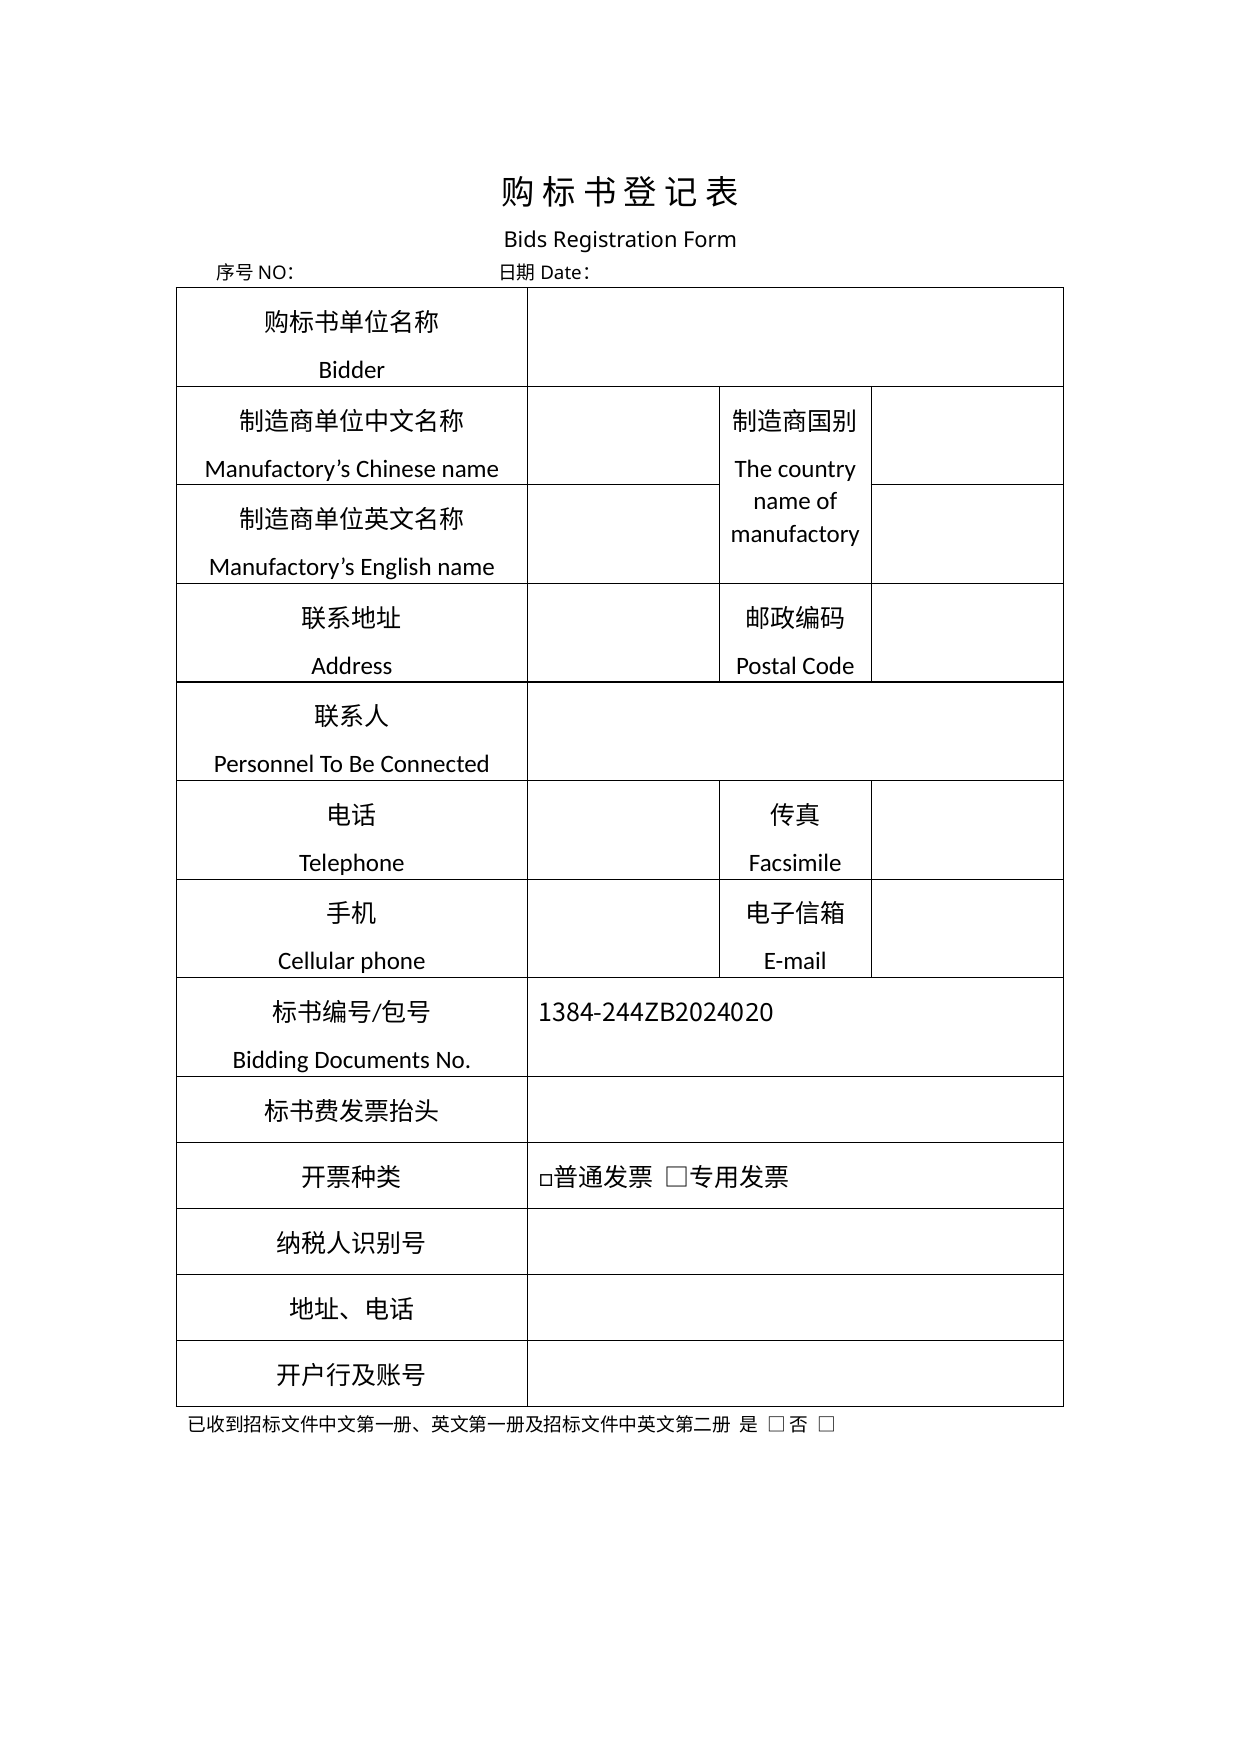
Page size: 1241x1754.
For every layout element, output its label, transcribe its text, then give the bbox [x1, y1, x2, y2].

table_cell 制造商国别 The country name of manufactory [720, 387, 871, 583]
table_cell [872, 584, 1063, 681]
table_cell 制造商单位中文名称 Manufactory’s Chinese name [177, 387, 527, 484]
table_cell [872, 781, 1063, 878]
table_cell [528, 584, 719, 681]
table_cell [872, 387, 1063, 484]
table_cell 1384-244ZB2024020 [528, 978, 1063, 1076]
table_cell 手机 Cellular phone [177, 880, 527, 977]
table_cell 邮政编码 Postal Code [720, 584, 871, 681]
table_cell [872, 485, 1063, 583]
table_cell 传真 Facsimile [720, 781, 871, 878]
table_cell 电子信箱 E-mail [720, 880, 871, 977]
table_cell [528, 781, 719, 878]
table_cell [528, 1275, 1063, 1340]
table_cell 制造商单位英文名称 Manufactory’s English name [177, 485, 527, 583]
table_cell [528, 683, 1063, 780]
table_cell [872, 880, 1063, 977]
table_cell 纳税人识别号 [177, 1209, 527, 1274]
table_cell [528, 1077, 1063, 1142]
table_cell [528, 387, 719, 484]
text 购 标 书 登 记 表 [187, 157, 1053, 222]
table_cell 标书编号/包号 Bidding Documents No. [177, 978, 527, 1076]
table_cell [528, 1341, 1063, 1406]
table_cell [528, 1209, 1063, 1274]
table_cell 联系地址 Address [177, 584, 527, 681]
table_cell 标书费发票抬头 [177, 1077, 527, 1142]
table_cell 电话 Telephone [177, 781, 527, 878]
table_header [528, 288, 1063, 386]
table_header 购标书单位名称 Bidder [177, 288, 527, 386]
table_cell [528, 880, 719, 977]
table_cell 开户行及账号 [177, 1341, 527, 1406]
text 序号 NO： 日期 Date： [187, 255, 1053, 287]
table_cell 开票种类 [177, 1143, 527, 1208]
table_cell [528, 485, 719, 583]
table_cell □普通发票 □专用发票 [528, 1143, 1063, 1208]
table_cell 地址、电话 [177, 1275, 527, 1340]
table_cell 联系人 Personnel To Be Connected [177, 683, 527, 780]
text 已收到招标文件中文第一册、英文第一册及招标文件中英文第二册 是 □ 否 □ [187, 1407, 1053, 1439]
text Bids Registration Form [187, 222, 1053, 255]
